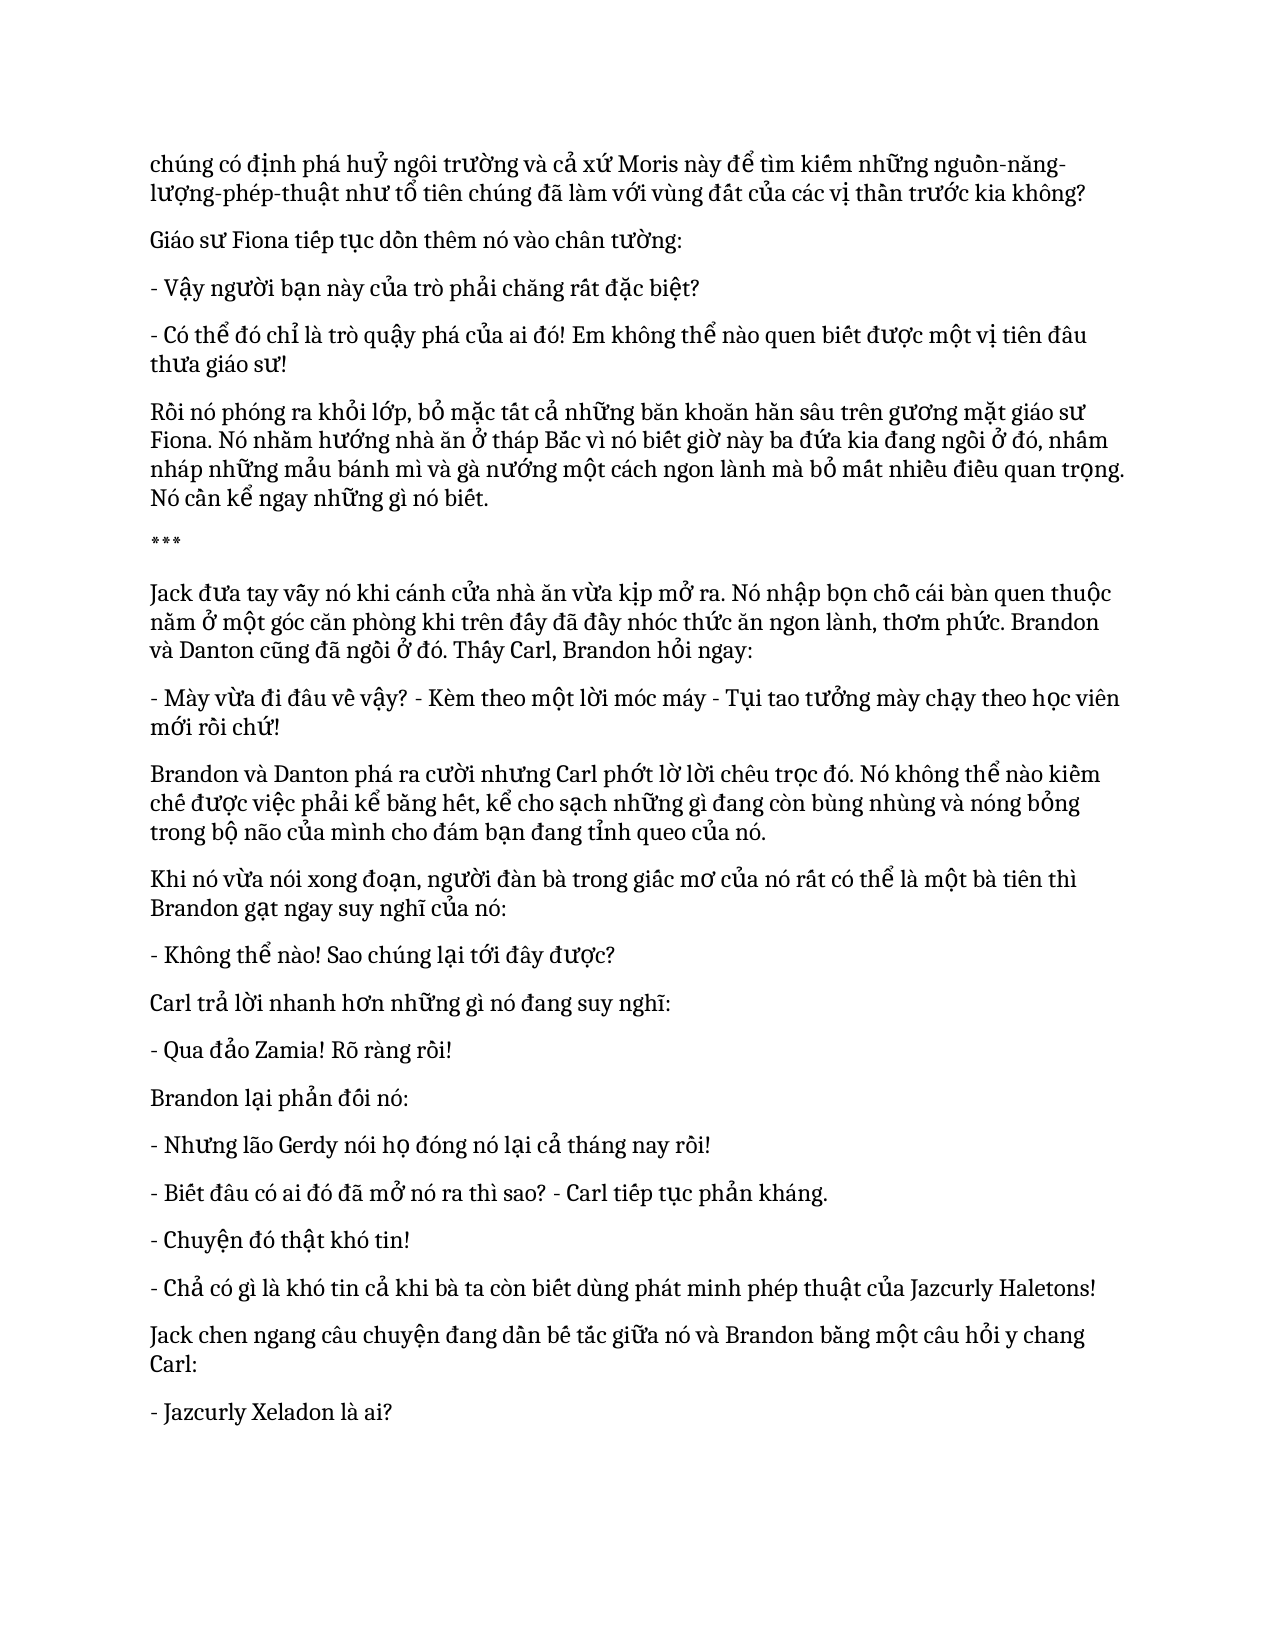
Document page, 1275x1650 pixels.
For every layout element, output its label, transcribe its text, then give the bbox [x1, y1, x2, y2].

text *** [150, 531, 1125, 560]
text - Mày vừa đi đâu về vậy? - Kèm theo một lời móc máy - Tụi tao tưởng mày chạy theo học viên mới rồi chứ! [150, 684, 1125, 741]
text - Chuyện đó thật khó tin! [150, 1226, 1125, 1255]
text Jack chen ngang câu chuyện đang dần bế tắc giữa nó và Brandon bằng một câu hỏi y chang Carl: [150, 1321, 1125, 1379]
text - Không thể nào! Sao chúng lại tới đây được? [150, 941, 1125, 970]
text Brandon và Danton phá ra cười nhưng Carl phớt lờ lời chêu trọc đó. Nó không thể nào kiềm chế được việc phải kể bằng hết, kể cho sạch những gì đang còn bùng nhùng và nóng bỏng trong bộ não của mình cho đám bạn đang tỉnh queo của nó. [150, 760, 1125, 846]
text Rồi nó phóng ra khỏi lớp, bỏ mặc tất cả những băn khoăn hằn sâu trên gương mặt giáo sư Fiona. Nó nhằm hướng nhà ăn ở tháp Bắc vì nó biết giờ này ba đứa kia đang ngồi ở đó, nhấm nháp những mảu bánh mì và gà nướng một cách ngon lành mà bỏ mất nhiều điều quan trọng. Nó cần kể ngay những gì nó biết. [150, 397, 1125, 512]
text - Có thể đó chỉ là trò quậy phá của ai đó! Em không thể nào quen biết được một vị tiên đâu thưa giáo sư! [150, 321, 1125, 379]
text - Vậy người bạn này của trò phải chăng rất đặc biệt? [150, 274, 1125, 302]
text Brandon lại phản đối nó: [150, 1084, 1125, 1112]
text - Nhưng lão Gerdy nói họ đóng nó lại cả tháng nay rồi! [150, 1131, 1125, 1160]
text Khi nó vừa nói xong đoạn, người đàn bà trong giấc mơ của nó rất có thể là một bà tiên thì Brandon gạt ngay suy nghĩ của nó: [150, 865, 1125, 922]
text - Chả có gì là khó tin cả khi bà ta còn biết dùng phát minh phép thuật của Jazcurly Haletons! [150, 1274, 1125, 1302]
text - Qua đảo Zamia! Rõ ràng rồi! [150, 1036, 1125, 1065]
text Carl trả lời nhanh hơn những gì nó đang suy nghĩ: [150, 989, 1125, 1017]
text - Biết đâu có ai đó đã mở nó ra thì sao? - Carl tiếp tục phản kháng. [150, 1179, 1125, 1207]
text Giáo sư Fiona tiếp tục dồn thêm nó vào chân tường: [150, 226, 1125, 255]
text - Jazcurly Xeladon là ai? [150, 1397, 1125, 1426]
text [150, 150, 1125, 207]
text Jack đưa tay vẫy nó khi cánh cửa nhà ăn vừa kịp mở ra. Nó nhập bọn chỗ cái bàn quen thuộc nằm ở một góc căn phòng khi trên đấy đã đầy nhóc thức ăn ngon lành, thơm phức. Brandon và Danton cũng đã ngồi ở đó. Thấy Carl, Brandon hỏi ngay: [150, 579, 1125, 665]
